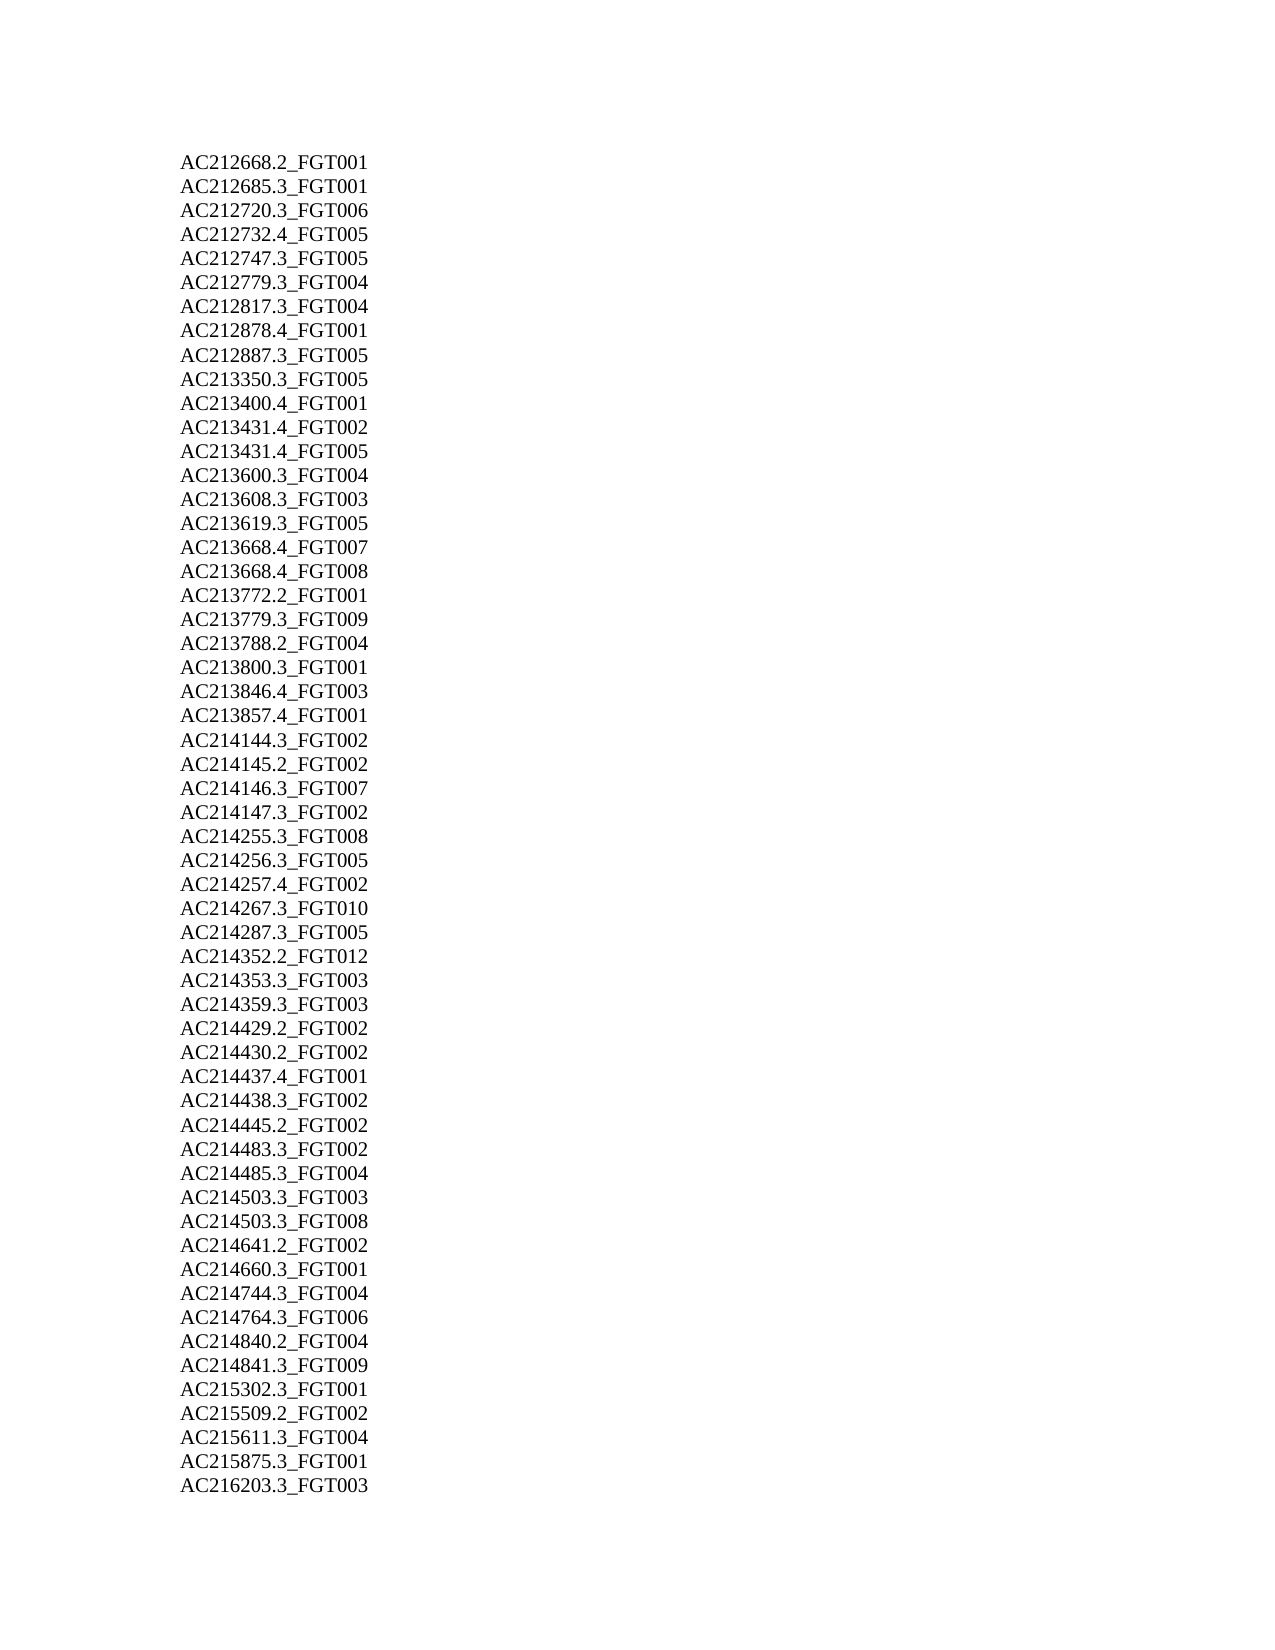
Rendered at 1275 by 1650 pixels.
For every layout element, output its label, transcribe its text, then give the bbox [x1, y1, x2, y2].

text AC213668.4_FGT007 [180, 535, 1095, 559]
text AC214430.2_FGT002 [180, 1040, 1095, 1064]
text AC215875.3_FGT001 [180, 1449, 1095, 1473]
text AC213857.4_FGT001 [180, 703, 1095, 727]
text AC212720.3_FGT006 [180, 198, 1095, 222]
text AC216203.3_FGT003 [180, 1473, 1095, 1497]
text AC214437.4_FGT001 [180, 1064, 1095, 1088]
text AC213800.3_FGT001 [180, 655, 1095, 679]
text AC213846.4_FGT003 [180, 679, 1095, 703]
text AC214503.3_FGT008 [180, 1209, 1095, 1233]
text AC214359.3_FGT003 [180, 992, 1095, 1016]
text AC214445.2_FGT002 [180, 1112, 1095, 1137]
text AC213350.3_FGT005 [180, 367, 1095, 391]
text AC214146.3_FGT007 [180, 776, 1095, 800]
text AC212668.2_FGT001 [180, 150, 1095, 174]
text AC214503.3_FGT003 [180, 1185, 1095, 1209]
text AC212732.4_FGT005 [180, 222, 1095, 246]
text AC214841.3_FGT009 [180, 1353, 1095, 1377]
text AC214256.3_FGT005 [180, 848, 1095, 872]
text AC213779.3_FGT009 [180, 607, 1095, 631]
text AC213668.4_FGT008 [180, 559, 1095, 583]
text AC215302.3_FGT001 [180, 1377, 1095, 1401]
text AC214267.3_FGT010 [180, 896, 1095, 920]
text AC215509.2_FGT002 [180, 1401, 1095, 1425]
text AC213400.4_FGT001 [180, 391, 1095, 415]
text AC213772.2_FGT001 [180, 583, 1095, 607]
text AC212685.3_FGT001 [180, 174, 1095, 198]
text AC214145.2_FGT002 [180, 752, 1095, 776]
text AC213608.3_FGT003 [180, 487, 1095, 511]
text AC215611.3_FGT004 [180, 1425, 1095, 1449]
text AC212887.3_FGT005 [180, 342, 1095, 367]
text AC212747.3_FGT005 [180, 246, 1095, 270]
text AC214144.3_FGT002 [180, 727, 1095, 752]
text AC214485.3_FGT004 [180, 1161, 1095, 1185]
text AC214744.3_FGT004 [180, 1281, 1095, 1305]
text AC214764.3_FGT006 [180, 1305, 1095, 1329]
text AC214660.3_FGT001 [180, 1257, 1095, 1281]
text AC214352.2_FGT012 [180, 944, 1095, 968]
text AC213431.4_FGT002 [180, 415, 1095, 439]
text AC213600.3_FGT004 [180, 463, 1095, 487]
text AC213788.2_FGT004 [180, 631, 1095, 655]
text AC212817.3_FGT004 [180, 294, 1095, 318]
text AC214483.3_FGT002 [180, 1137, 1095, 1161]
text AC213619.3_FGT005 [180, 511, 1095, 535]
text AC213431.4_FGT005 [180, 439, 1095, 463]
text AC214287.3_FGT005 [180, 920, 1095, 944]
text AC214641.2_FGT002 [180, 1233, 1095, 1257]
text AC214438.3_FGT002 [180, 1088, 1095, 1112]
text AC214255.3_FGT008 [180, 824, 1095, 848]
text AC214429.2_FGT002 [180, 1016, 1095, 1040]
text AC214353.3_FGT003 [180, 968, 1095, 992]
text AC214147.3_FGT002 [180, 800, 1095, 824]
text AC212878.4_FGT001 [180, 318, 1095, 342]
text AC214840.2_FGT004 [180, 1329, 1095, 1353]
text AC212779.3_FGT004 [180, 270, 1095, 294]
text AC214257.4_FGT002 [180, 872, 1095, 896]
